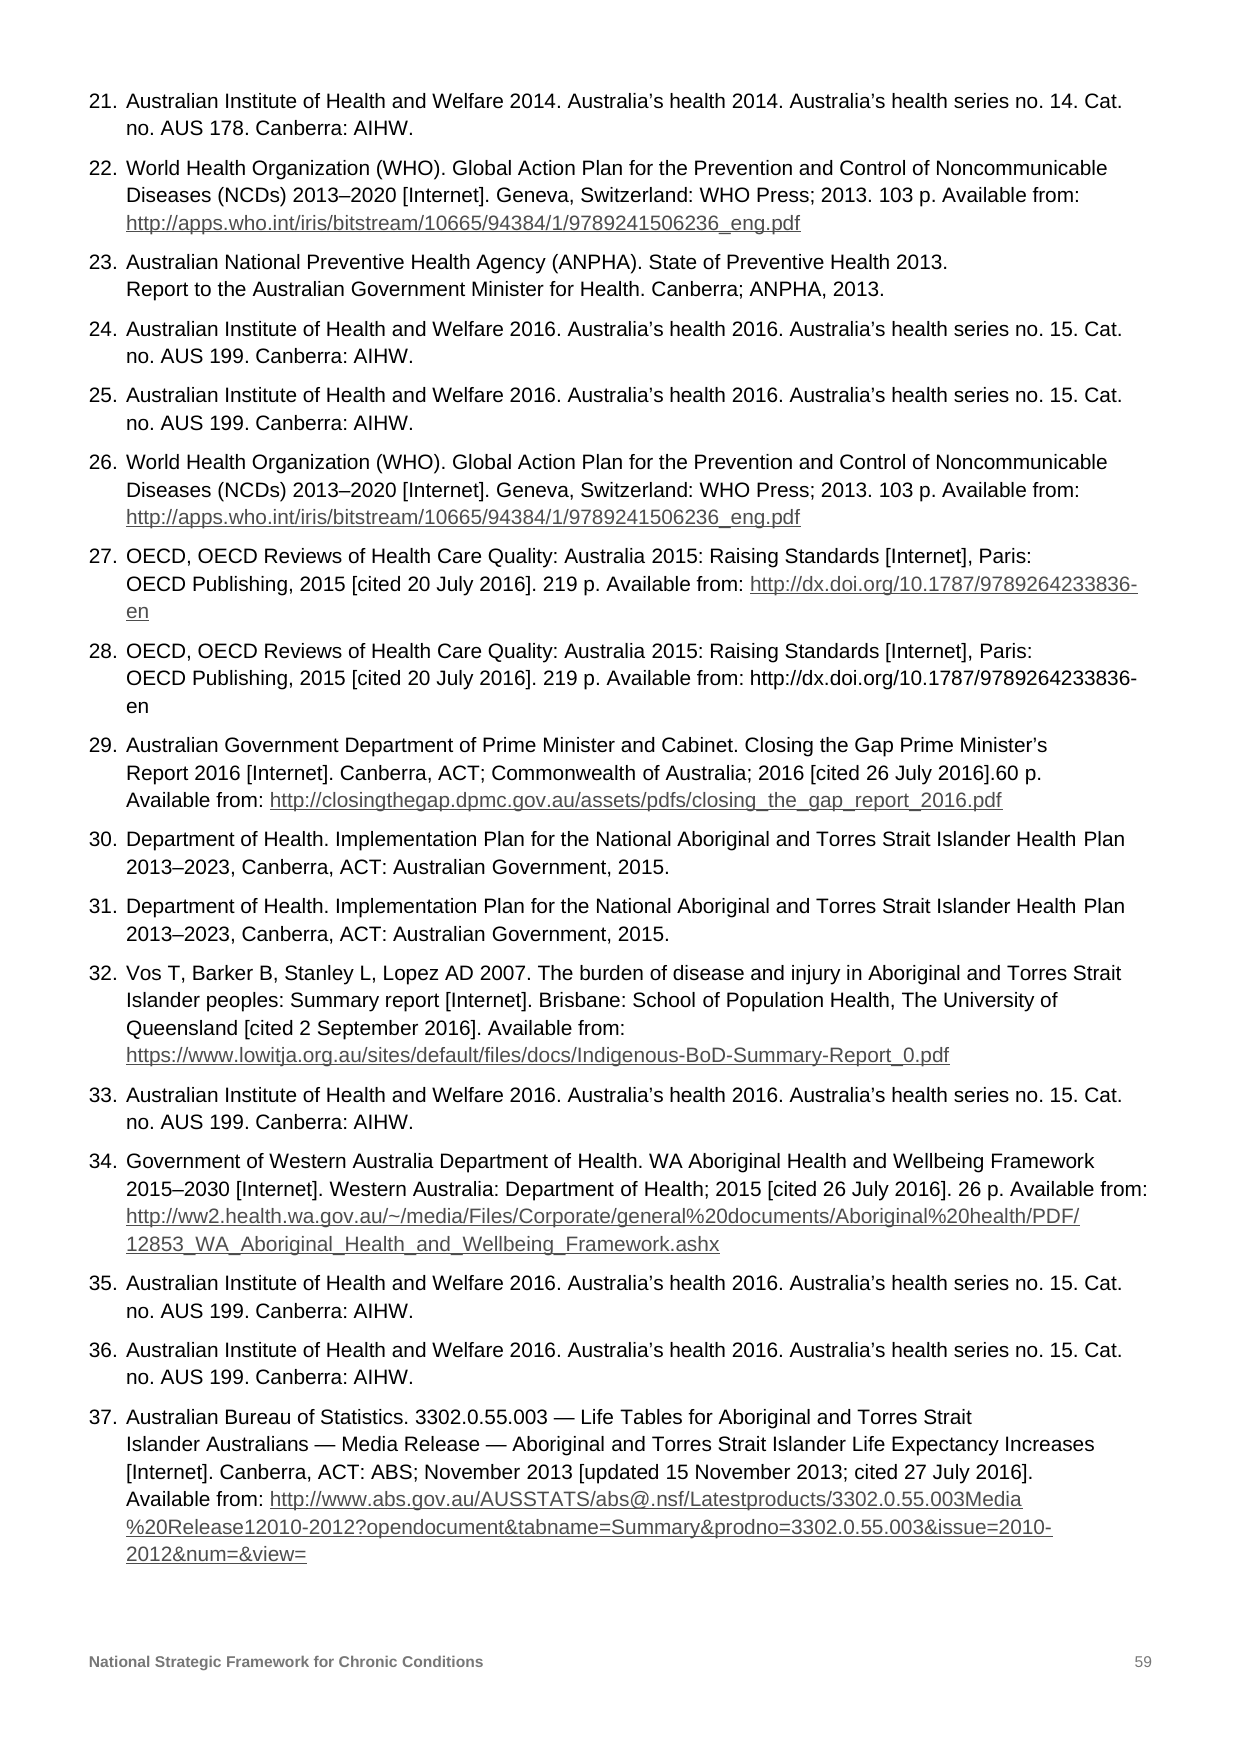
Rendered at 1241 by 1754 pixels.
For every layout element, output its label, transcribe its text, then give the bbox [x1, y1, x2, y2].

list Australian Institute of Health and Welfare 2016. Australia’s health 2016. Australia’s health series no. 15. Cat. no. AUS 199. Canberra: AIHW. [89, 1338, 1152, 1389]
list Australian Bureau of Statistics. 3302.0.55.003 — Life Tables for Aboriginal and Torres Strait Islander Australians — Media Release — Aboriginal and Torres Strait Islander Life Expectancy Increases [Internet]. Canberra, ACT: ABS; November 2013 [updated 15 November 2013; cited 27 July 2016]. Available from: http://www.abs.gov.au/AUSSTATS/abs@.nsf/Latestproducts/3302.0.55.003Media%20Release12010-2012?opendocument&tabname=Summary&prodno=3302.0.55.003&issue=2010-2012&num=&view= [89, 1404, 1152, 1566]
list Australian Government Department of Prime Minister and Cabinet. Closing the Gap Prime Minister’s Report 2016 [Internet]. Canberra, ACT; Commonwealth of Australia; 2016 [cited 26 July 2016].60 p. Available from: http://closingthegap.dpmc.gov.au/assets/pdfs/closing_the_gap_report_2016.pdf [89, 733, 1152, 812]
list Australian Institute of Health and Welfare 2016. Australia’s health 2016. Australia’s health series no. 15. Cat. no. AUS 199. Canberra: AIHW. [89, 1271, 1152, 1322]
list Australian Institute of Health and Welfare 2016. Australia’s health 2016. Australia’s health series no. 15. Cat. no. AUS 199. Canberra: AIHW. [89, 383, 1152, 435]
list Australian Institute of Health and Welfare 2016. Australia’s health 2016. Australia’s health series no. 15. Cat. no. AUS 199. Canberra: AIHW. [89, 1082, 1152, 1134]
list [89, 89, 1152, 140]
list World Health Organization (WHO). Global Action Plan for the Prevention and Control of Noncommunicable Diseases (NCDs) 2013–2020 [Internet]. Geneva, Switzerland: WHO Press; 2013. 103 p. Available from: http://apps.who.int/iris/bitstream/10665/94384/1/9789241506236_eng.pdf [89, 155, 1152, 234]
list Government of Western Australia Department of Health. WA Aboriginal Health and Wellbeing Framework 2015–2030 [Internet]. Western Australia: Department of Health; 2015 [cited 26 July 2016]. 26 p. Available from: http://ww2.health.wa.gov.au/~/media/Files/Corporate/general%20documents/Aboriginal%20health/PDF/12853_WA_Aboriginal_Health_and_Wellbeing_Framework.ashx [89, 1149, 1152, 1256]
list Australian Institute of Health and Welfare 2016. Australia’s health 2016. Australia’s health series no. 15. Cat. no. AUS 199. Canberra: AIHW. [89, 316, 1152, 368]
list OECD, OECD Reviews of Health Care Quality: Australia 2015: Raising Standards [Internet], Paris: OECD Publishing, 2015 [cited 20 July 2016]. 219 p. Available from: http://dx.doi.org/10.1787/9789264233836-en [89, 544, 1152, 623]
list Vos T, Barker B, Stanley L, Lopez AD 2007. The burden of disease and injury in Aboriginal and Torres Strait Islander peoples: Summary report [Internet]. Brisbane: School of Population Health, The University of Queensland [cited 2 September 2016]. Available from: https://www.lowitja.org.au/sites/default/files/docs/Indigenous-BoD-Summary-Report_0.pdf [89, 961, 1152, 1067]
list Department of Health. Implementation Plan for the National Aboriginal and Torres Strait Islander Health Plan 2013–2023, Canberra, ACT: Australian Government, 2015. [89, 827, 1152, 878]
list Australian National Preventive Health Agency (ANPHA). State of Preventive Health 2013. Report to the Australian Government Minister for Health. Canberra; ANPHA, 2013. [89, 250, 1152, 301]
list OECD, OECD Reviews of Health Care Quality: Australia 2015: Raising Standards [Internet], Paris: OECD Publishing, 2015 [cited 20 July 2016]. 219 p. Available from: http://dx.doi.org/10.1787/9789264233836-en [89, 638, 1152, 717]
list World Health Organization (WHO). Global Action Plan for the Prevention and Control of Noncommunicable Diseases (NCDs) 2013–2020 [Internet]. Geneva, Switzerland: WHO Press; 2013. 103 p. Available from: http://apps.who.int/iris/bitstream/10665/94384/1/9789241506236_eng.pdf [89, 450, 1152, 529]
list Department of Health. Implementation Plan for the National Aboriginal and Torres Strait Islander Health Plan 2013–2023, Canberra, ACT: Australian Government, 2015. [89, 894, 1152, 945]
